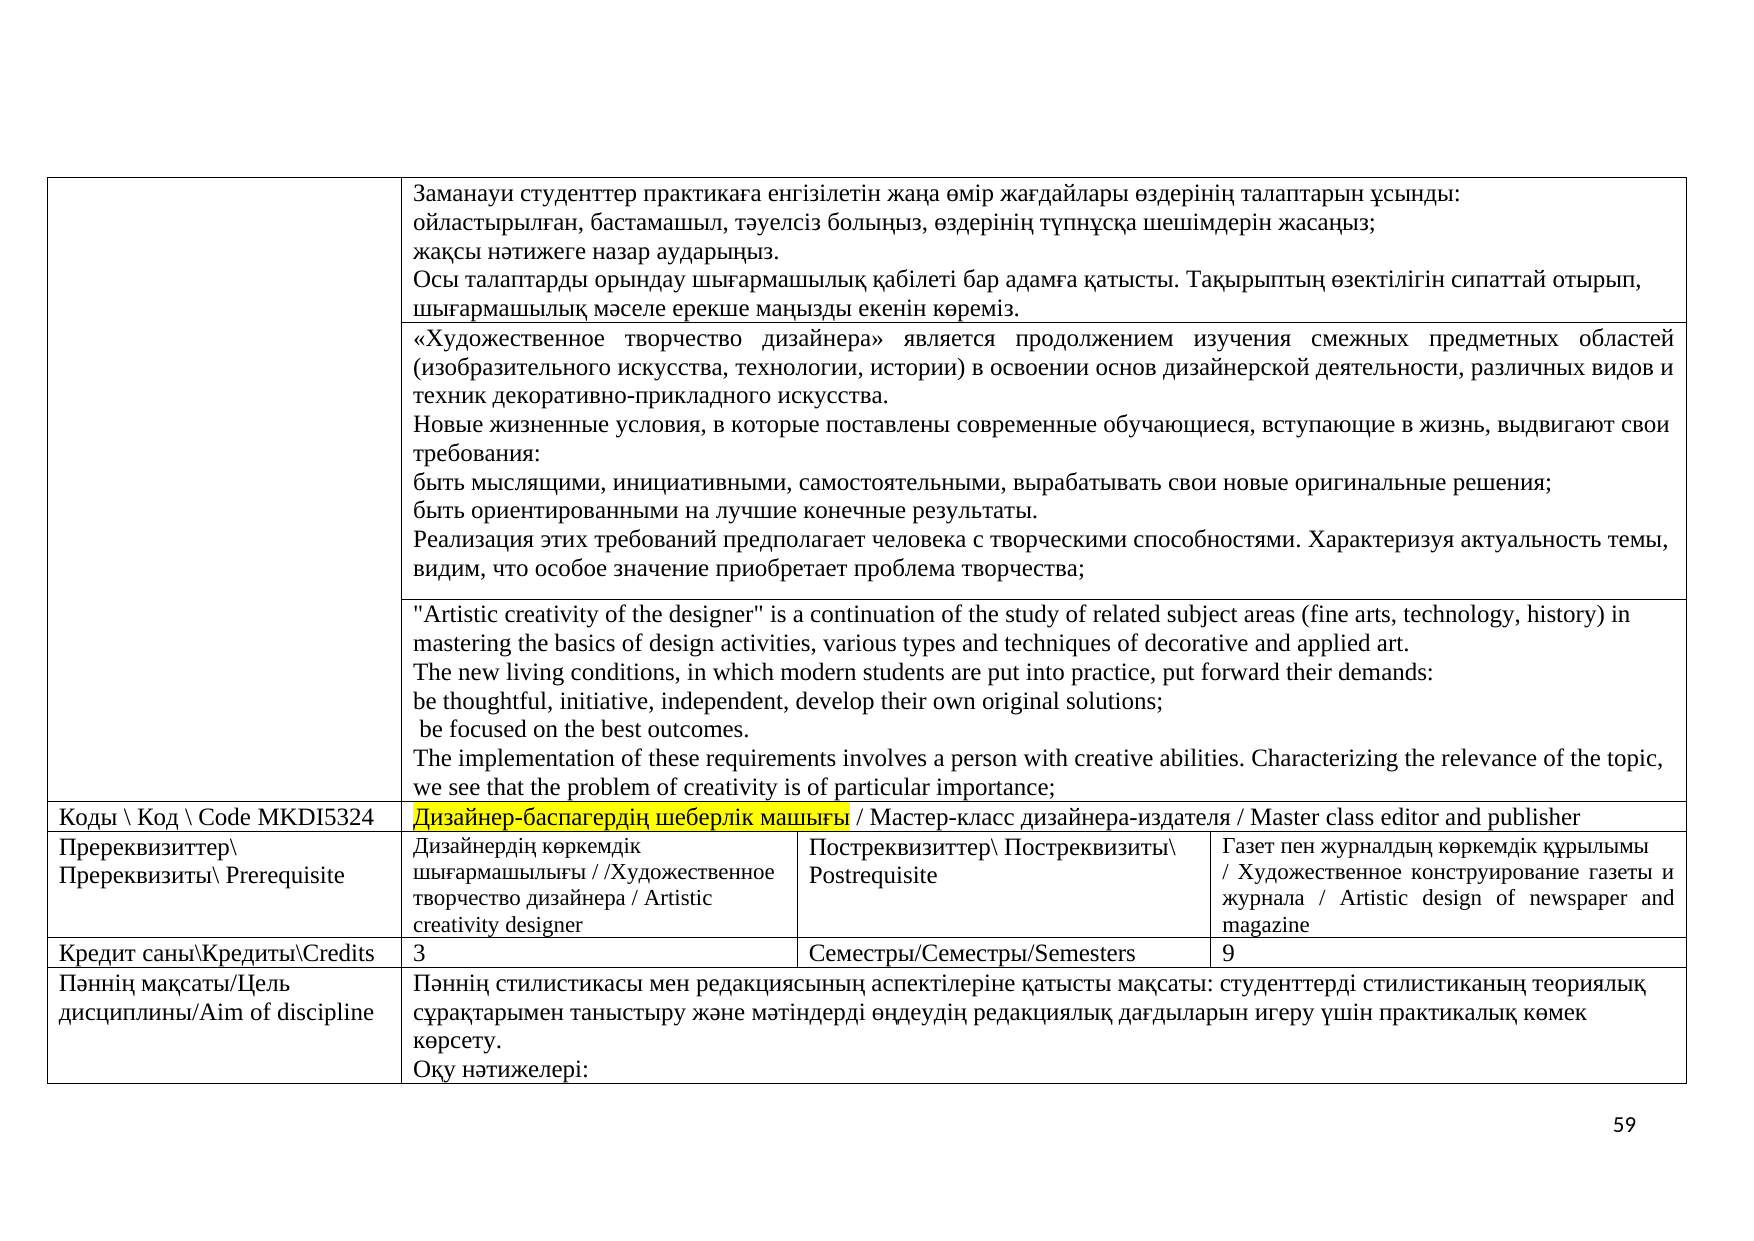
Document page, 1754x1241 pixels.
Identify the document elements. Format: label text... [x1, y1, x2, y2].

table_cell Газет пен журналдың көркемдік құрылымы / Художественное конструирование газеты и журнала / Artistic design of newspaper and magazine [1211, 832, 1686, 937]
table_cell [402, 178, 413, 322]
table_cell 3 [402, 938, 797, 967]
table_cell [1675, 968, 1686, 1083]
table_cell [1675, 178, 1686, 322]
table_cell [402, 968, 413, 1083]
table_cell Дизайнер-баспагердің шеберлік машығы / Мастер-класс дизайнера-издателя / Master class editor and publisher [850, 802, 1686, 831]
table_cell Кредит саны\Кредиты\Credits [48, 938, 401, 967]
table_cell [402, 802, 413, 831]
table_cell Постреквизиттер\ Постреквизиты\ Postrequisite [798, 832, 1210, 937]
table_cell «Художественное творчество дизайнера» является продолжением изучения смежных предметных областей (изобразительного искусства, технологии, истории) в освоении основ дизайнерской деятельности, различных видов и техник декоративно-прикладного искусства. Новые жизненные условия, в которые поставлены современные обучающиеся, вступающие в жизнь, выдвигают свои требования: быть мыслящими, инициативными, самостоятельными, вырабатывать свои новые оригинальные решения; быть ориентированными на лучшие конечные результаты. Реализация этих требований предполагает человека с творческими способностями. Характеризуя актуальность темы, видим, что особое значение приобретает проблема творчества; [402, 323, 1686, 598]
table_cell Коды \ Код \ Сode MKDI5324 [48, 802, 401, 831]
table_cell Семестры/Семестры/Semesters [798, 938, 1210, 967]
table_cell Пререквизиттер\Пререквизиты\ Prerequisite [48, 832, 401, 937]
table_cell 9 [1211, 938, 1686, 967]
table_cell "Artistic creativity of the designer" is a continuation of the study of related subject areas (fine arts, technology, history) in mastering the basics of design activities, various types and techniques of decorative and applied art. The new living conditions, in which modern students are put into practice, put forward their demands: be thoughtful, initiative, independent, develop their own original solutions; be focused on the best outcomes. The implementation of these requirements involves a person with creative abilities. Characterizing the relevance of the topic, we see that the problem of creativity is of particular importance; [402, 600, 1686, 801]
table_cell Дизайнердің көркемдік шығармашылығы / /Художественное творчество дизайнера / Artistic creativity designer [402, 832, 797, 937]
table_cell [48, 968, 401, 1083]
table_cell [48, 178, 401, 801]
